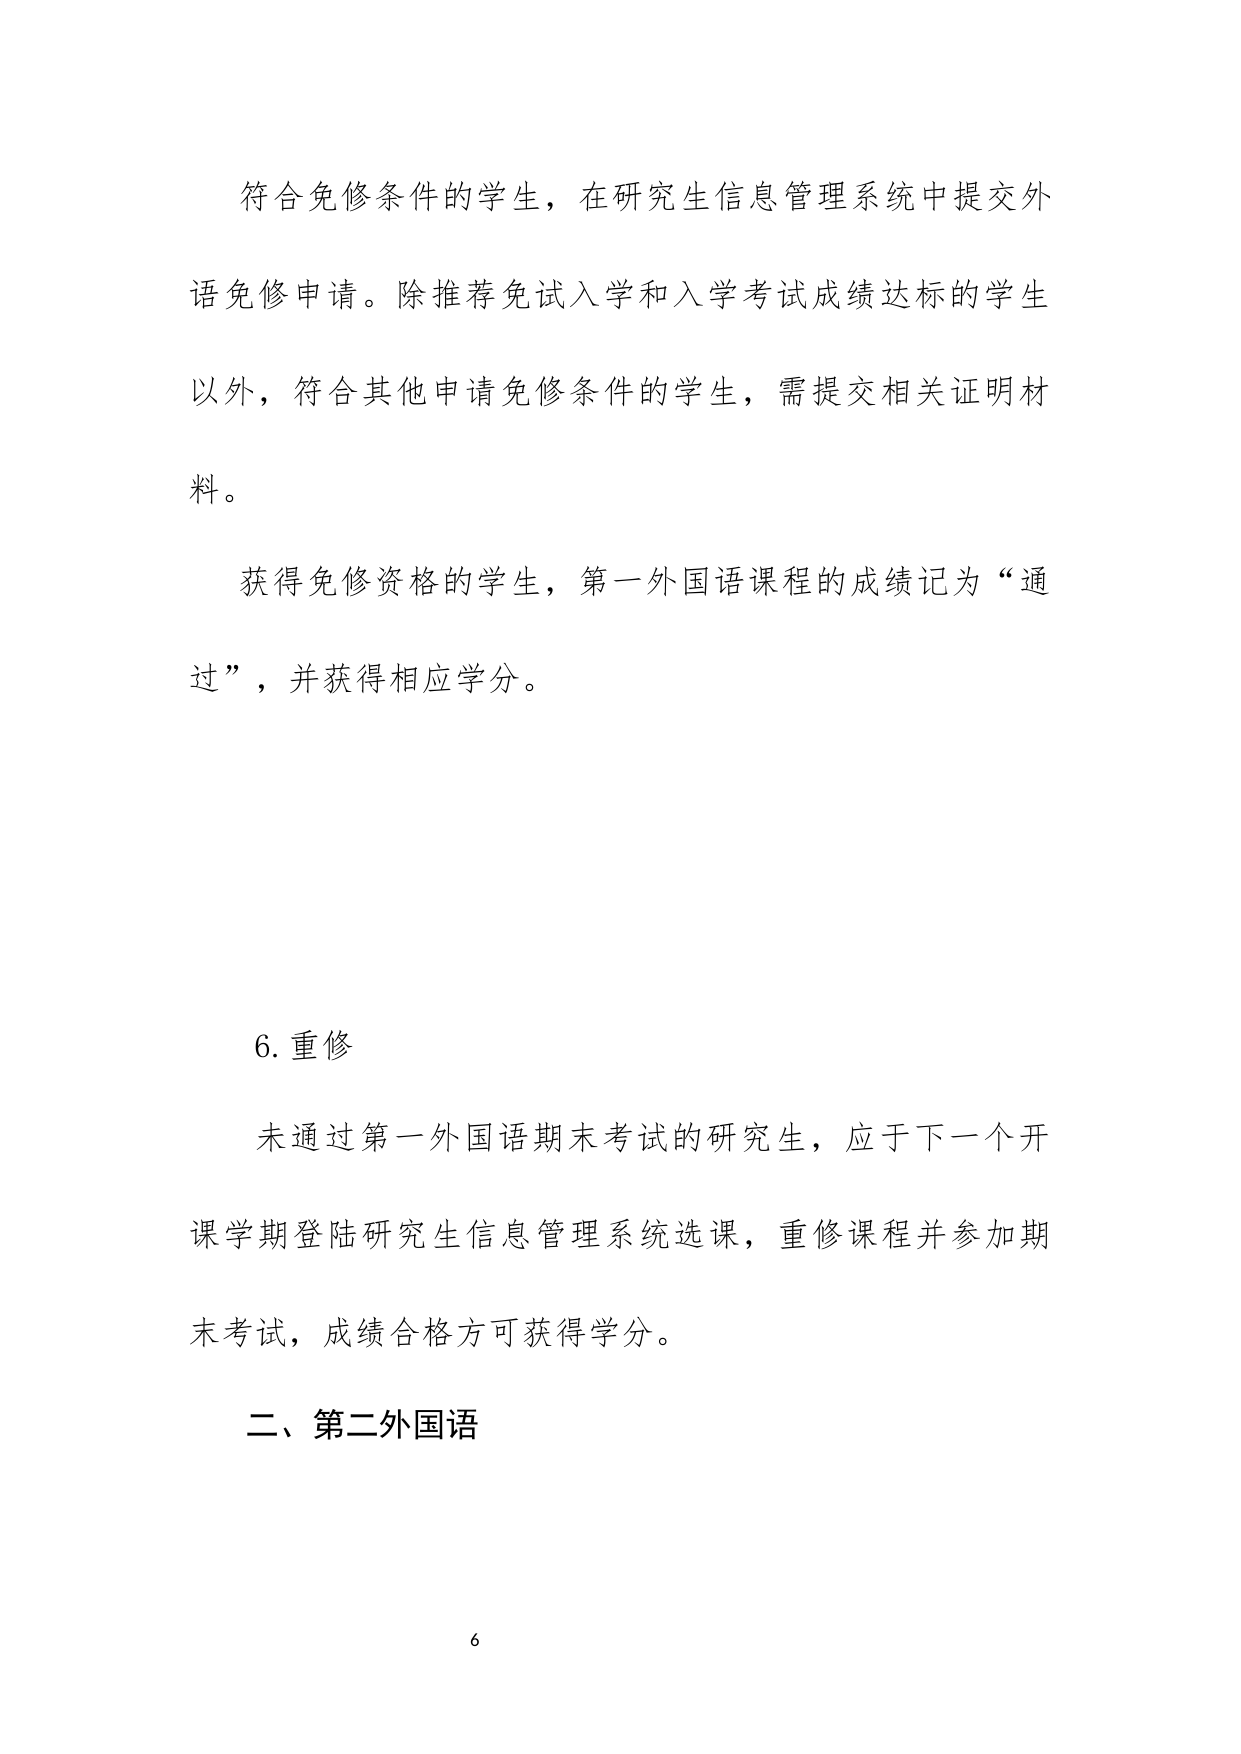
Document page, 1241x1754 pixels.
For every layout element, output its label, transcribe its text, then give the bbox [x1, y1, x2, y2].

list 未通过第一外国语期末考试的研究生，应于下一个开课学期登陆研究生信息管理系统选课，重修课程并参加期末考试，成绩合格方可获得学分。 [187, 1103, 1053, 1363]
text 符合免修条件的学生，在研究生信息管理系统中提交外语免修申请。除推荐免试入学和入学考试成绩达标的学生以外，符合其他申请免修条件的学生，需提交相关证明材料。 [187, 162, 1053, 519]
list 6.重修 [187, 1011, 1053, 1076]
text 获得免修资格的学生，第一外国语课程的成绩记为“通过”，并获得相应学分。 [187, 546, 1053, 709]
text 二、第二外国语 [187, 1389, 1053, 1454]
